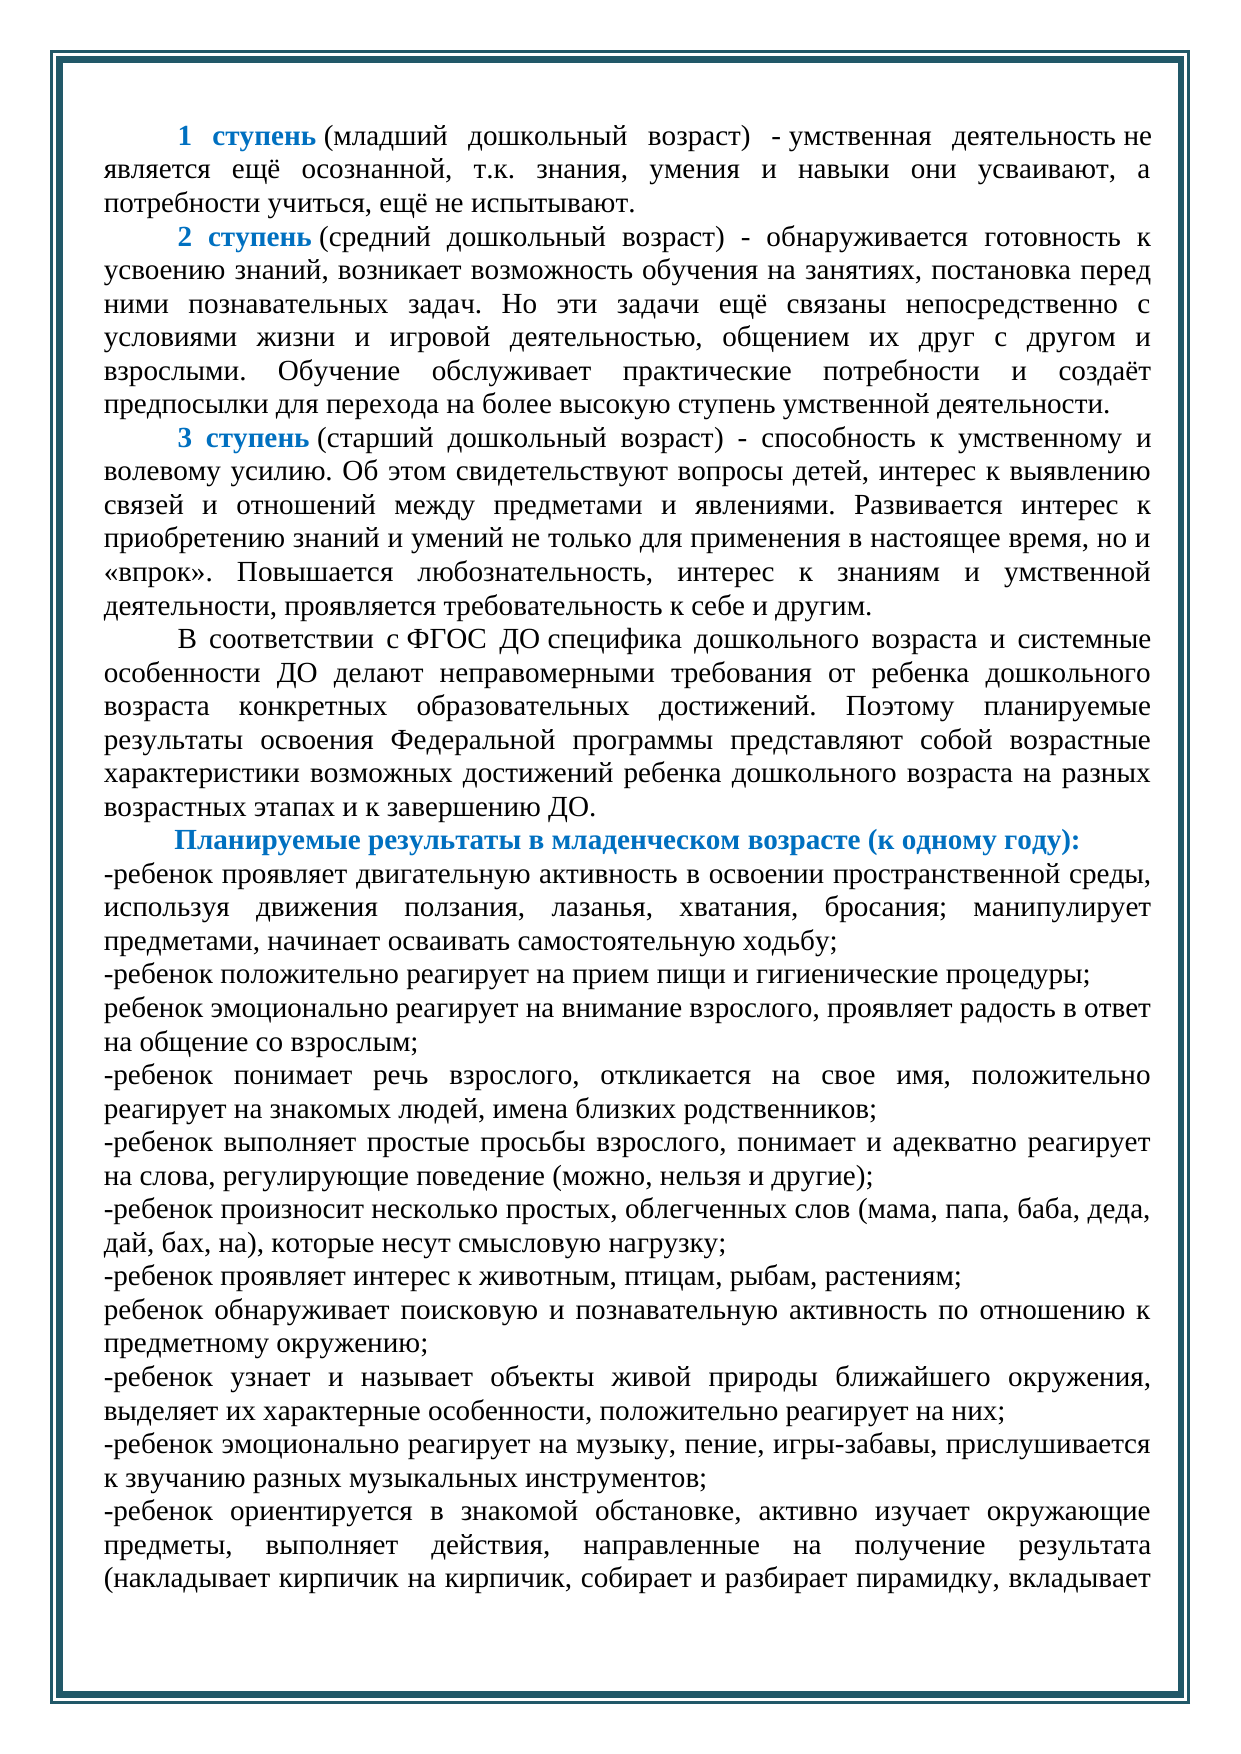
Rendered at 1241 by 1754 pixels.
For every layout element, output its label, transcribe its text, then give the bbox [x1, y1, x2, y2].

text -ребенок положительно реагирует на прием пищи и гигиенические процедуры; [103, 957, 1152, 990]
text ребенок эмоционально реагирует на внимание взрослого, проявляет радость в ответ на общение со взрослым; [103, 990, 1152, 1057]
text -ребенок проявляет двигательную активность в освоении пространственной среды, используя движения ползания, лазанья, хватания, бросания; манипулирует предметами, начинает осваивать самостоятельную ходьбу; [103, 856, 1152, 957]
text 1 ступень (младший дошкольный возраст) - умственная деятельность не является ещё осознанной, т.к. знания, умения и навыки они усваивают, а потребности учиться, ещё не испытывают. [103, 118, 1152, 219]
text -ребенок эмоционально реагирует на музыку, пение, игры-забавы, прислушивается к звучанию разных музыкальных инструментов; [103, 1426, 1152, 1493]
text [103, 1493, 1152, 1594]
text В соответствии с ФГОС ДО специфика дошкольного возраста и системные особенности ДО делают неправомерными требования от ребенка дошкольного возраста конкретных образовательных достижений. Поэтому планируемые результаты освоения Федеральной программы представляют собой возрастные характеристики возможных достижений ребенка дошкольного возраста на разных возрастных этапах и к завершению ДО. [103, 621, 1152, 822]
text -ребенок понимает речь взрослого, откликается на свое имя, положительно реагирует на знакомых людей, имена близких родственников; [103, 1057, 1152, 1124]
text -ребенок выполняет простые просьбы взрослого, понимает и адекватно реагирует на слова, регулирующие поведение (можно, нельзя и другие); [103, 1124, 1152, 1191]
text 3 ступень (старший дошкольный возраст) - способность к умственному и волевому усилию. Об этом свидетельствуют вопросы детей, интерес к выявлению связей и отношений между предметами и явлениями. Развивается интерес к приобретению знаний и умений не только для применения в настоящее время, но и «впрок». Повышается любознательность, интерес к знаниям и умственной деятельности, проявляется требовательность к себе и другим. [103, 420, 1152, 621]
text Планируемые результаты в младенческом возрасте (к одному году): [103, 822, 1152, 856]
text 2 ступень (средний дошкольный возраст) - обнаруживается готовность к усвоению знаний, возникает возможность обучения на занятиях, постановка перед ними познавательных задач. Но эти задачи ещё связаны непосредственно с условиями жизни и игровой деятельностью, общением их друг с другом и взрослыми. Обучение обслуживает практические потребности и создаёт предпосылки для перехода на более высокую ступень умственной деятельности. [103, 219, 1152, 420]
text -ребенок произносит несколько простых, облегченных слов (мама, папа, баба, деда, дай, бах, на), которые несут смысловую нагрузку; [103, 1191, 1152, 1258]
text -ребенок проявляет интерес к животным, птицам, рыбам, растениям; [103, 1258, 1152, 1292]
text ребенок обнаруживает поисковую и познавательную активность по отношению к предметному окружению; [103, 1292, 1152, 1359]
text -ребенок узнает и называет объекты живой природы ближайшего окружения, выделяет их характерные особенности, положительно реагирует на них; [103, 1359, 1152, 1426]
